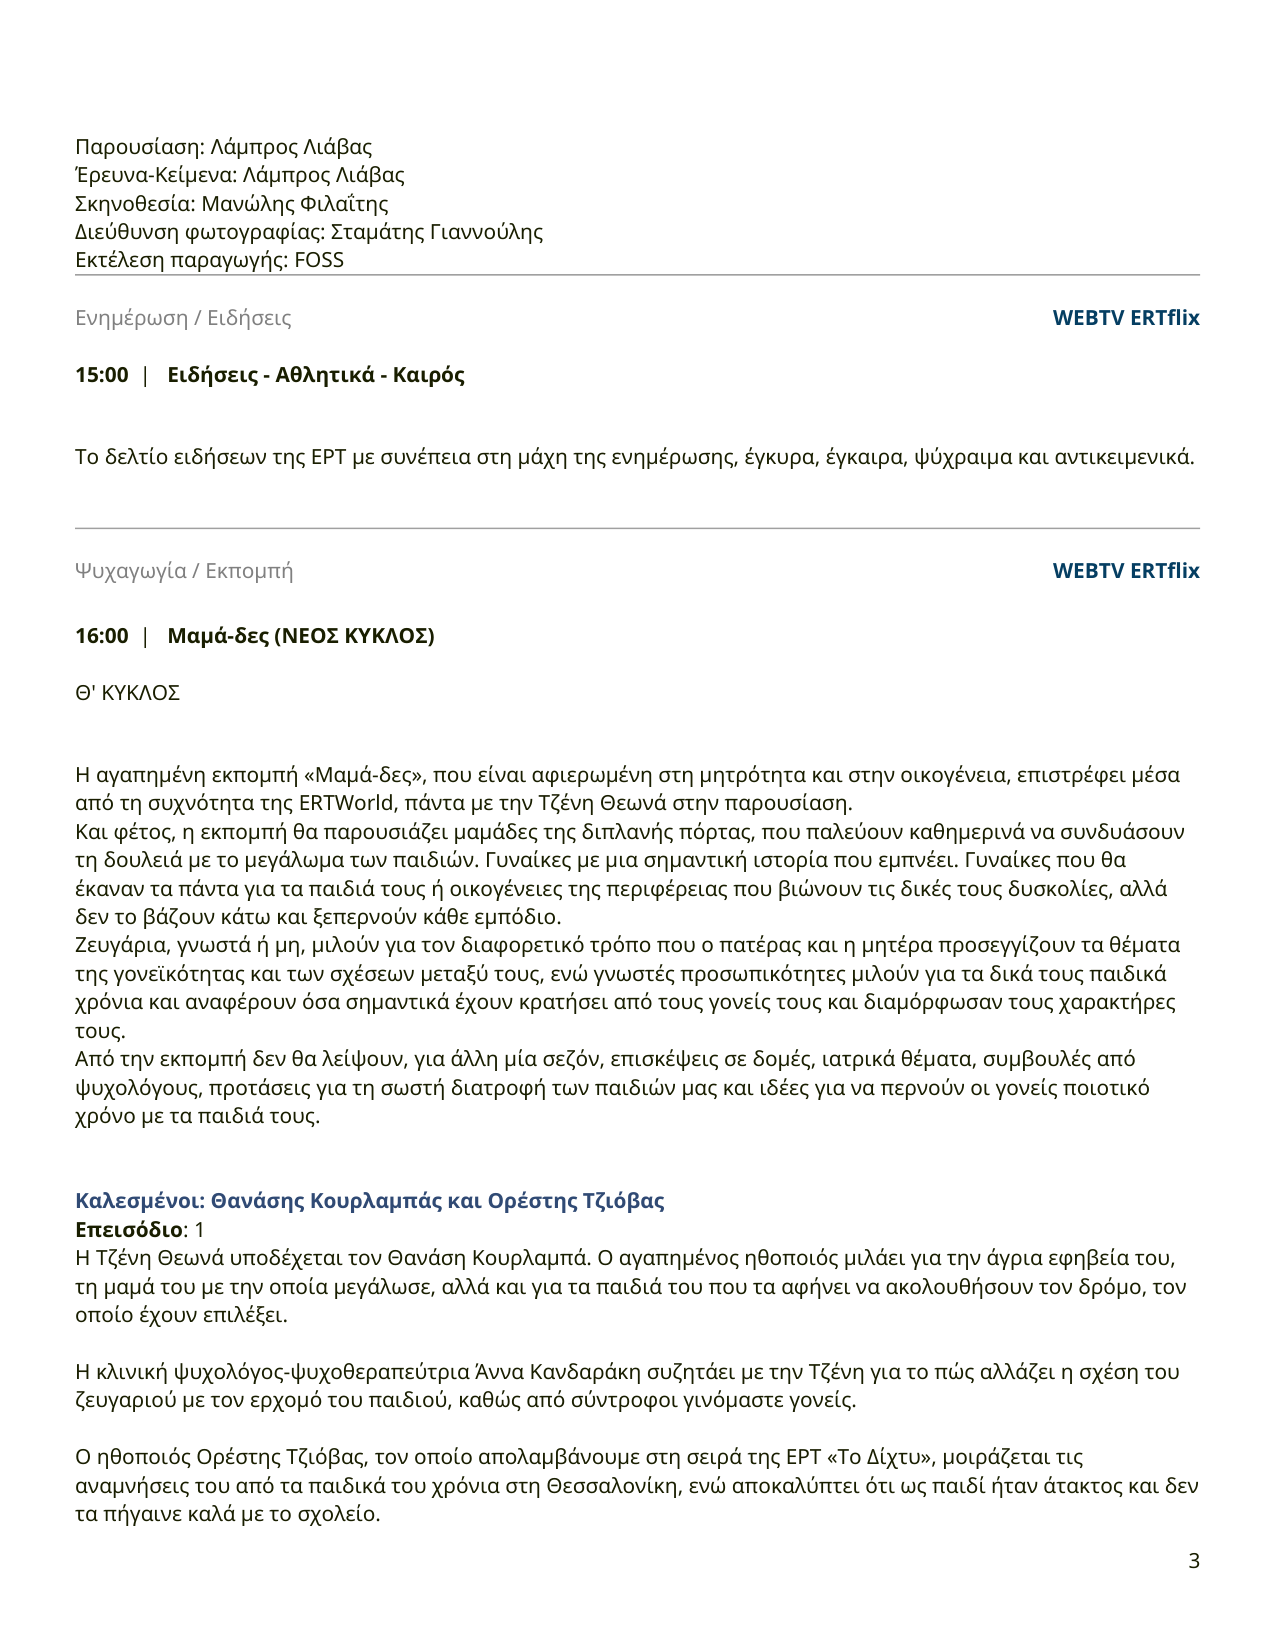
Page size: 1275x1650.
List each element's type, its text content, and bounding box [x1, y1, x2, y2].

table_header WEBTV ERTflix [638, 303, 1200, 331]
table_header Ψυχαγωγία / Εκπομπή [75, 556, 637, 585]
text Καλεσμένοι: Θανάσης Κουρλαμπάς και Ορέστης Τζιόβας Eπεισόδιο: 1 [75, 1129, 1200, 1243]
text 15:00 | Ειδήσεις - Αθλητικά - Καιρός [75, 331, 1200, 417]
text 16:00 | Μαμά-δες (ΝΕΟΣ ΚΥΚΛΟΣ) Θ' ΚΥΚΛΟΣ [75, 585, 1200, 735]
text Η αγαπημένη εκπομπή «Μαμά-δες», που είναι αφιερωμένη στη μητρότητα και στην οικογένεια, επιστρέφει μέσα από τη συχνότητα της ERTWorld, πάντα με την Τζένη Θεωνά στην παρουσίαση. Και φέτος, η εκπομπή θα παρουσιάζει μαμάδες της διπλανής πόρτας, που παλεύουν καθημερινά να συνδυάσουν τη δουλειά με το μεγάλωμα των παιδιών. Γυναίκες με μια σημαντική ιστορία που εμπνέει. Γυναίκες που θα έκαναν τα πάντα για τα παιδιά τους ή οικογένειες της περιφέρειας που βιώνουν τις δικές τους δυσκολίες, αλλά δεν το βάζουν κάτω και ξεπερνούν κάθε εμπόδιο. Ζευγάρια, γνωστά ή μη, μιλούν για τον διαφορετικό τρόπο που ο πατέρας και η μητέρα προσεγγίζουν τα θέματα της γονεϊκότητας και των σχέσεων μεταξύ τους, ενώ γνωστές προσωπικότητες μιλούν για τα δικά τους παιδικά χρόνια και αναφέρουν όσα σημαντικά έχουν κρατήσει από τους γονείς τους και διαμόρφωσαν τους χαρακτήρες τους. Από την εκπομπή δεν θα λείψουν, για άλλη μία σεζόν, επισκέψεις σε δομές, ιατρικά θέματα, συμβουλές από ψυχολόγους, προτάσεις για τη σωστή διατροφή των παιδιών μας και ιδέες για να περνούν οι γονείς ποιοτικό χρόνο με τα παιδιά τους. [75, 760, 1200, 1129]
table_header Ενημέρωση / Ειδήσεις [75, 303, 637, 331]
text Το δελτίο ειδήσεων της ΕΡΤ με συνέπεια στη μάχη της ενημέρωσης, έγκυρα, έγκαιρα, ψύχραιμα και αντικειμενικά. [75, 442, 1200, 470]
text Παρουσίαση: Λάμπρος Λιάβας Έρευνα-Κείμενα: Λάμπρος Λιάβας Σκηνοθεσία: Μανώλης Φιλαΐτης Διεύθυνση φωτογραφίας: Σταμάτης Γιαννούλης Εκτέλεση παραγωγής: FOSS [75, 75, 1200, 274]
text Η Τζένη Θεωνά υποδέχεται τον Θανάση Κουρλαμπά. Ο αγαπημένος ηθοποιός μιλάει για την άγρια εφηβεία του, τη μαμά του με την οποία μεγάλωσε, αλλά και για τα παιδιά του που τα αφήνει να ακολουθήσουν τον δρόμο, τον οποίο έχουν επιλέξει. Η κλινική ψυχολόγος-ψυχοθεραπεύτρια Άννα Κανδαράκη συζητάει με την Τζένη για το πώς αλλάζει η σχέση του ζευγαριού με τον ερχομό του παιδιού, καθώς από σύντροφοι γινόμαστε γονείς. Ο ηθοποιός Ορέστης Τζιόβας, τον οποίο απολαμβάνουμε στη σειρά της ΕΡΤ «Το Δίχτυ», μοιράζεται τις αναμνήσεις του από τα παιδικά του χρόνια στη Θεσσαλονίκη, ενώ αποκαλύπτει ότι ως παιδί ήταν άτακτος και δεν τα πήγαινε καλά με το σχολείο. [75, 1243, 1200, 1528]
table_header WEBTV ERTflix [638, 556, 1200, 585]
